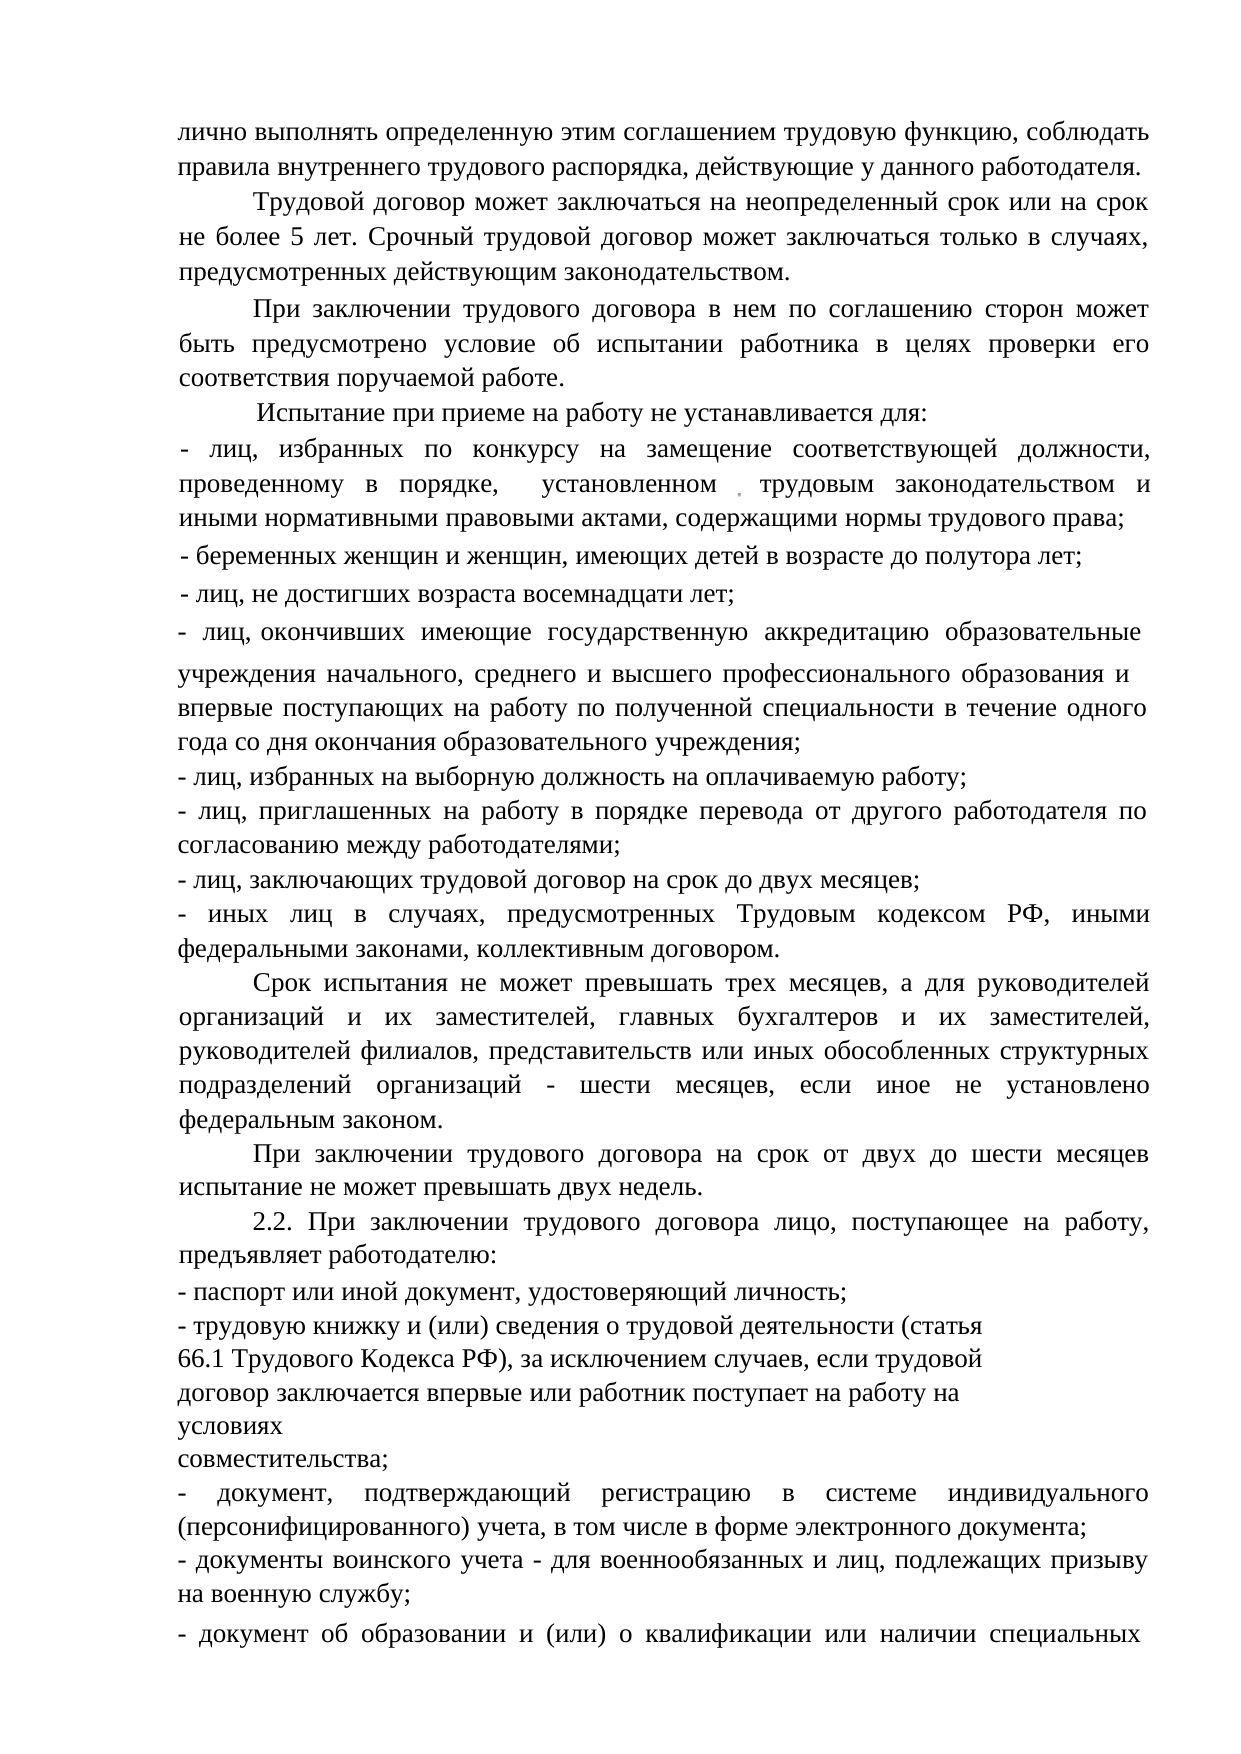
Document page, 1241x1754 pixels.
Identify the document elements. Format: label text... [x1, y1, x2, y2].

list лиц, окончивших имеющие государственную аккредитацию образовательные [177, 615, 1163, 646]
text совместительства; [177, 1443, 1163, 1474]
list документ об образовании и (или) о квалификации или наличии специальных [177, 1618, 1163, 1649]
list беременных женщин и женщин, имеющих детей в возрасте до полутора лет; [180, 539, 1163, 570]
text лично выполнять определенную этим соглашением трудовую функцию, соблюдать правила внутреннего трудового распорядка, действующие у данного работодателя. [177, 115, 1150, 181]
text При заключении трудового договора на срок от двух до шести месяцев испытание не может превышать двух недель. [179, 1137, 1150, 1202]
list лиц, приглашенных на работу в порядке перевода от другого работодателя по согласованию между работодателями; [177, 794, 1150, 859]
list При заключении трудового договора лицо, поступающее на работу, предъявляет работодателю: [179, 1205, 1150, 1269]
list лиц, избранных на выборную должность на оплачиваемую работу; [177, 760, 1163, 791]
text Испытание при приеме на работу не устанавливается для: [256, 397, 1163, 428]
list паспорт или иной документ, удостоверяющий личность; [177, 1275, 1163, 1306]
list лиц, заключающих трудовой договор на срок до двух месяцев; [177, 863, 1163, 894]
text При заключении трудового договора в нем по соглашению сторон может быть предусмотрено условие об испытании работника в целях проверки его соответствия поручаемой работе. [179, 292, 1150, 393]
list лиц, избранных по конкурсу на замещение соответствующей должности, проведенному в порядке, установленном трудовым законодательством и иными нормативными правовыми актами, содержащими нормы трудового права; [179, 432, 1150, 532]
list документы воинского учета - для военнообязанных и лиц, подлежащих призыву на военную службу; [177, 1544, 1151, 1608]
text учреждения начального, среднего и высшего профессионального образования и впервые поступающих на работу по полученной специальности в течение одного года со дня окончания образовательного учреждения; [177, 657, 1163, 756]
list лиц, не достигших возраста восемнадцати лет; [180, 577, 1163, 608]
list документ, подтверждающий регистрацию в системе индивидуального (персонифицированного) учета, в том числе в форме электронного документа; [177, 1477, 1151, 1541]
list иных лиц в случаях, предусмотренных Трудовым кодексом РФ, иными федеральными законами, коллективным договором. [177, 897, 1151, 963]
text Трудовой договор может заключаться на неопределенный срок или на срок не более 5 лет. Срочный трудовой договор может заключаться только в случаях, предусмотренных действующим законодательством. [179, 185, 1150, 286]
text Срок испытания не может превышать трех месяцев, а для руководителей организаций и их заместителей, главных бухгалтеров и их заместителей, руководителей филиалов, представительств или иных обособленных структурных подразделений организаций - шести месяцев, если иное не установлено федеральным законом. [179, 966, 1151, 1134]
list трудовую книжку и (или) сведения о трудовой деятельности (статья 66.1 Трудового Кодекса РФ), за исключением случаев, если трудовой договор заключается впервые или работник поступает на работу на условиях [177, 1309, 1037, 1441]
